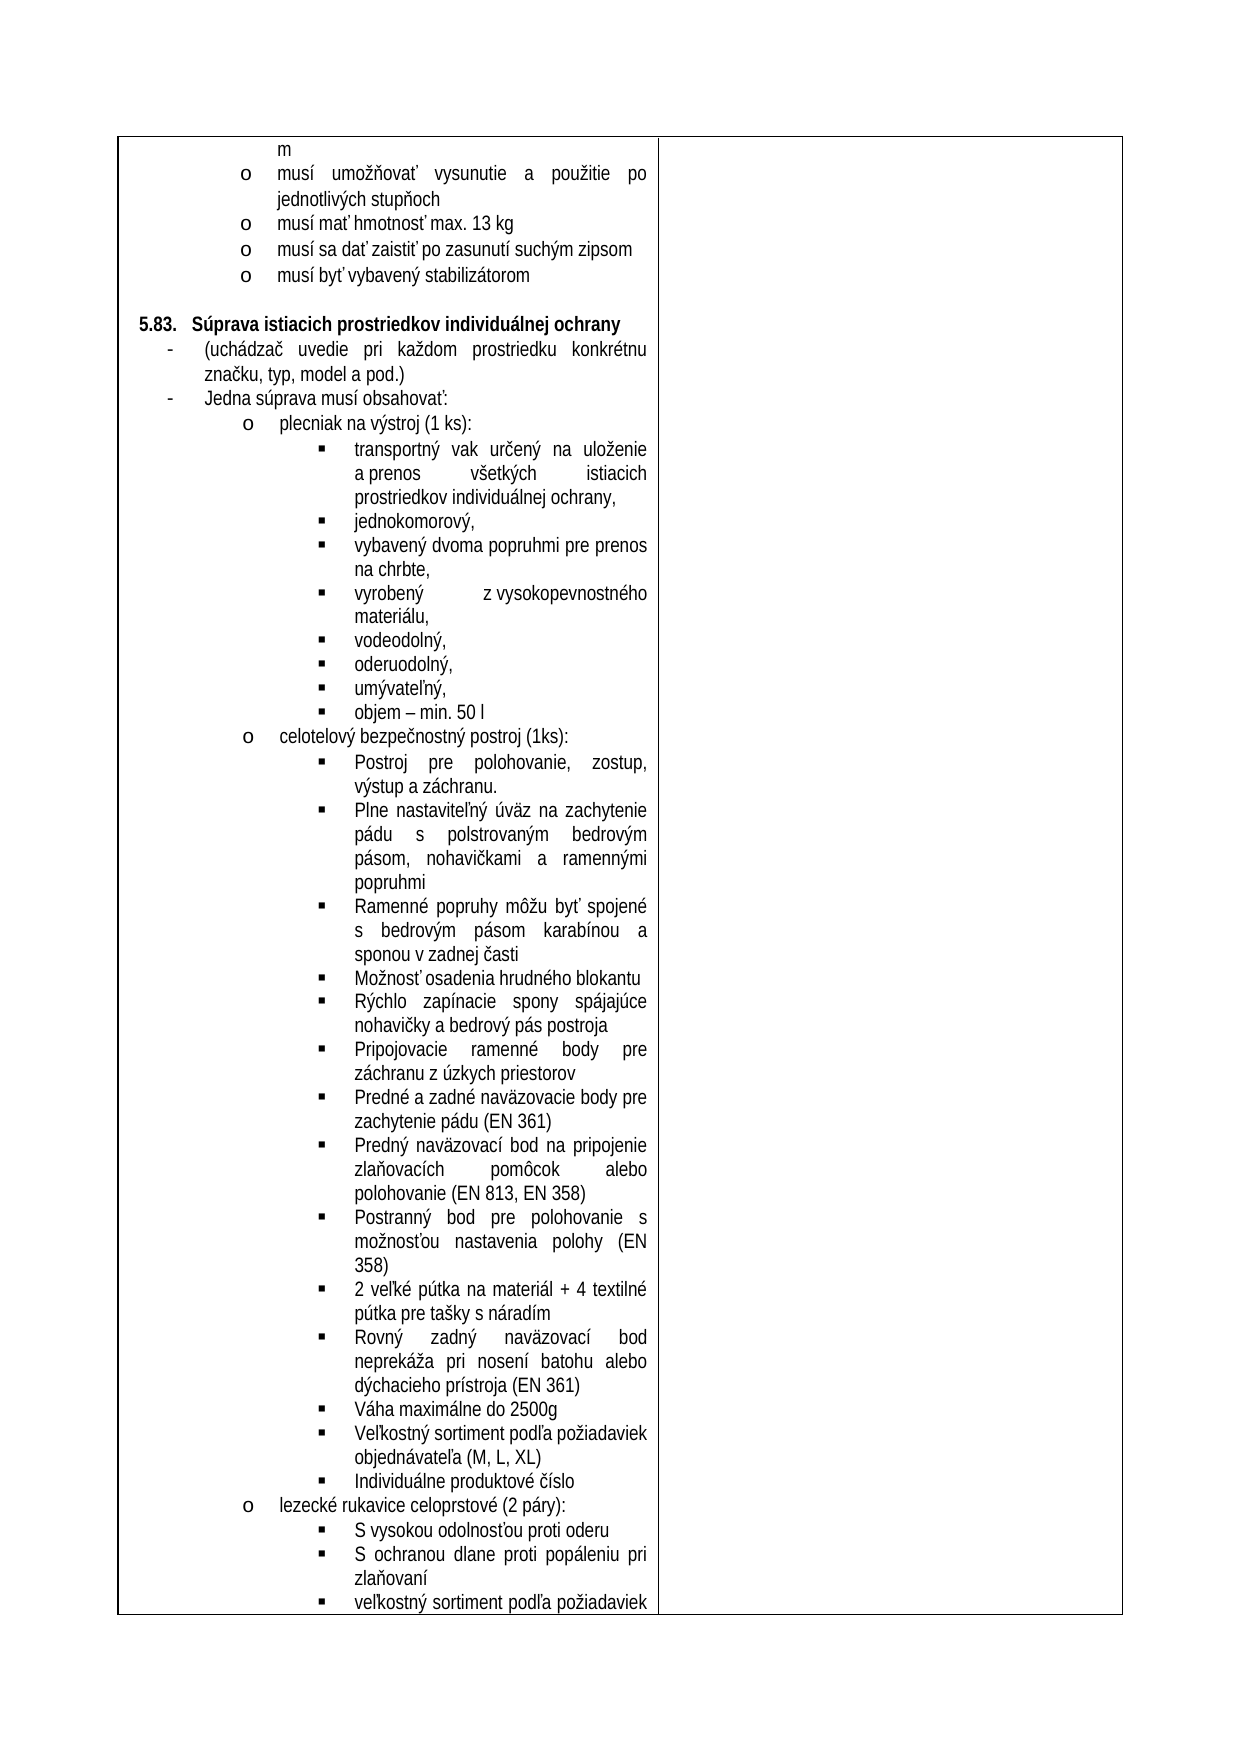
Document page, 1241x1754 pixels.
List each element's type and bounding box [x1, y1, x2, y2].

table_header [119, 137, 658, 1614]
table_header [659, 137, 1122, 1614]
